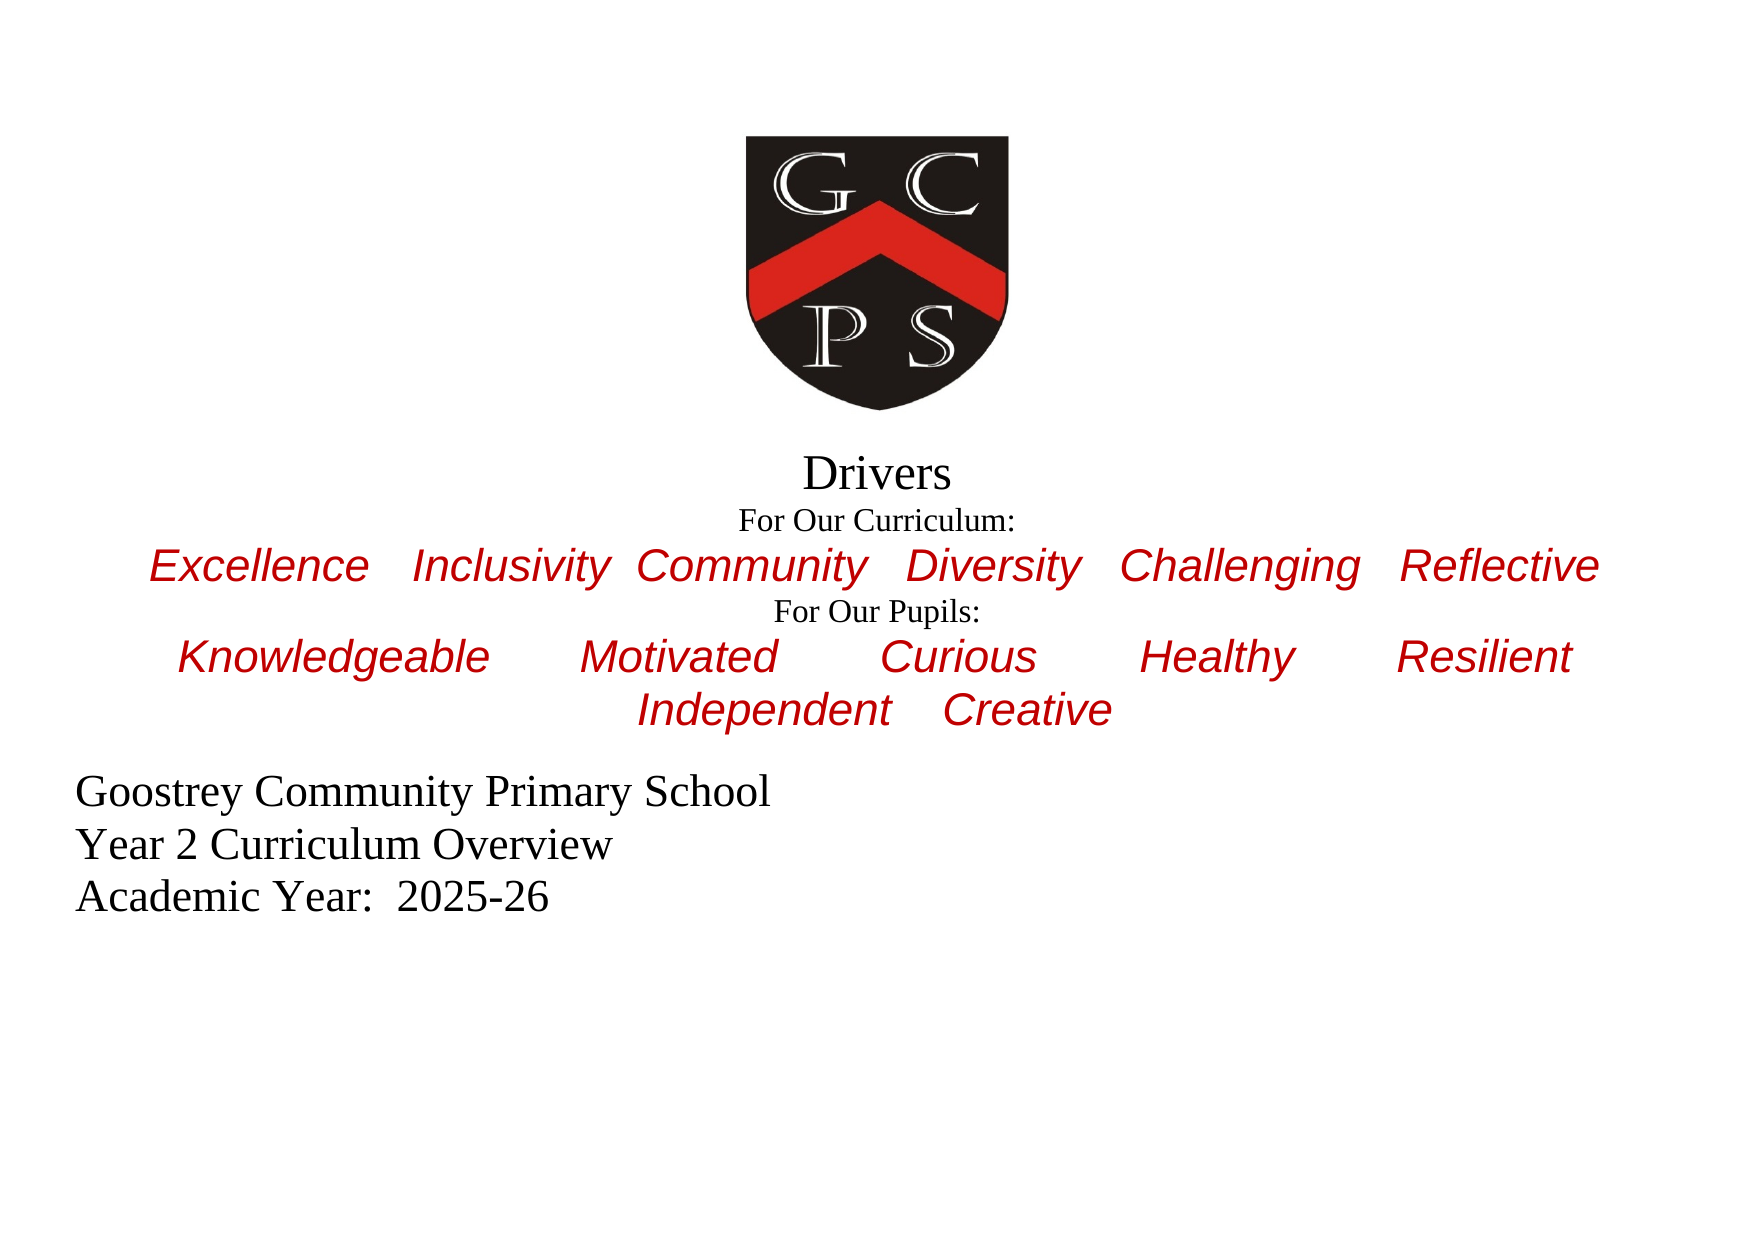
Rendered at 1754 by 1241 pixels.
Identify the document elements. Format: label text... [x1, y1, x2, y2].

text Excellence Inclusivity Community Diversity Challenging Reflective [75, 538, 1679, 591]
text For Our Curriculum: [75, 500, 1679, 538]
text Knowledgeable Motivated Curious Healthy Resilient Independent Creative [75, 629, 1679, 735]
text For Our Pupils: [75, 591, 1679, 629]
picture [741, 132, 1013, 414]
text Year 2 Curriculum Overview [75, 816, 1679, 869]
text Academic Year: 2025-26 [75, 869, 1679, 922]
text Drivers [75, 442, 1679, 500]
text Goostrey Community Primary School [75, 763, 1679, 816]
